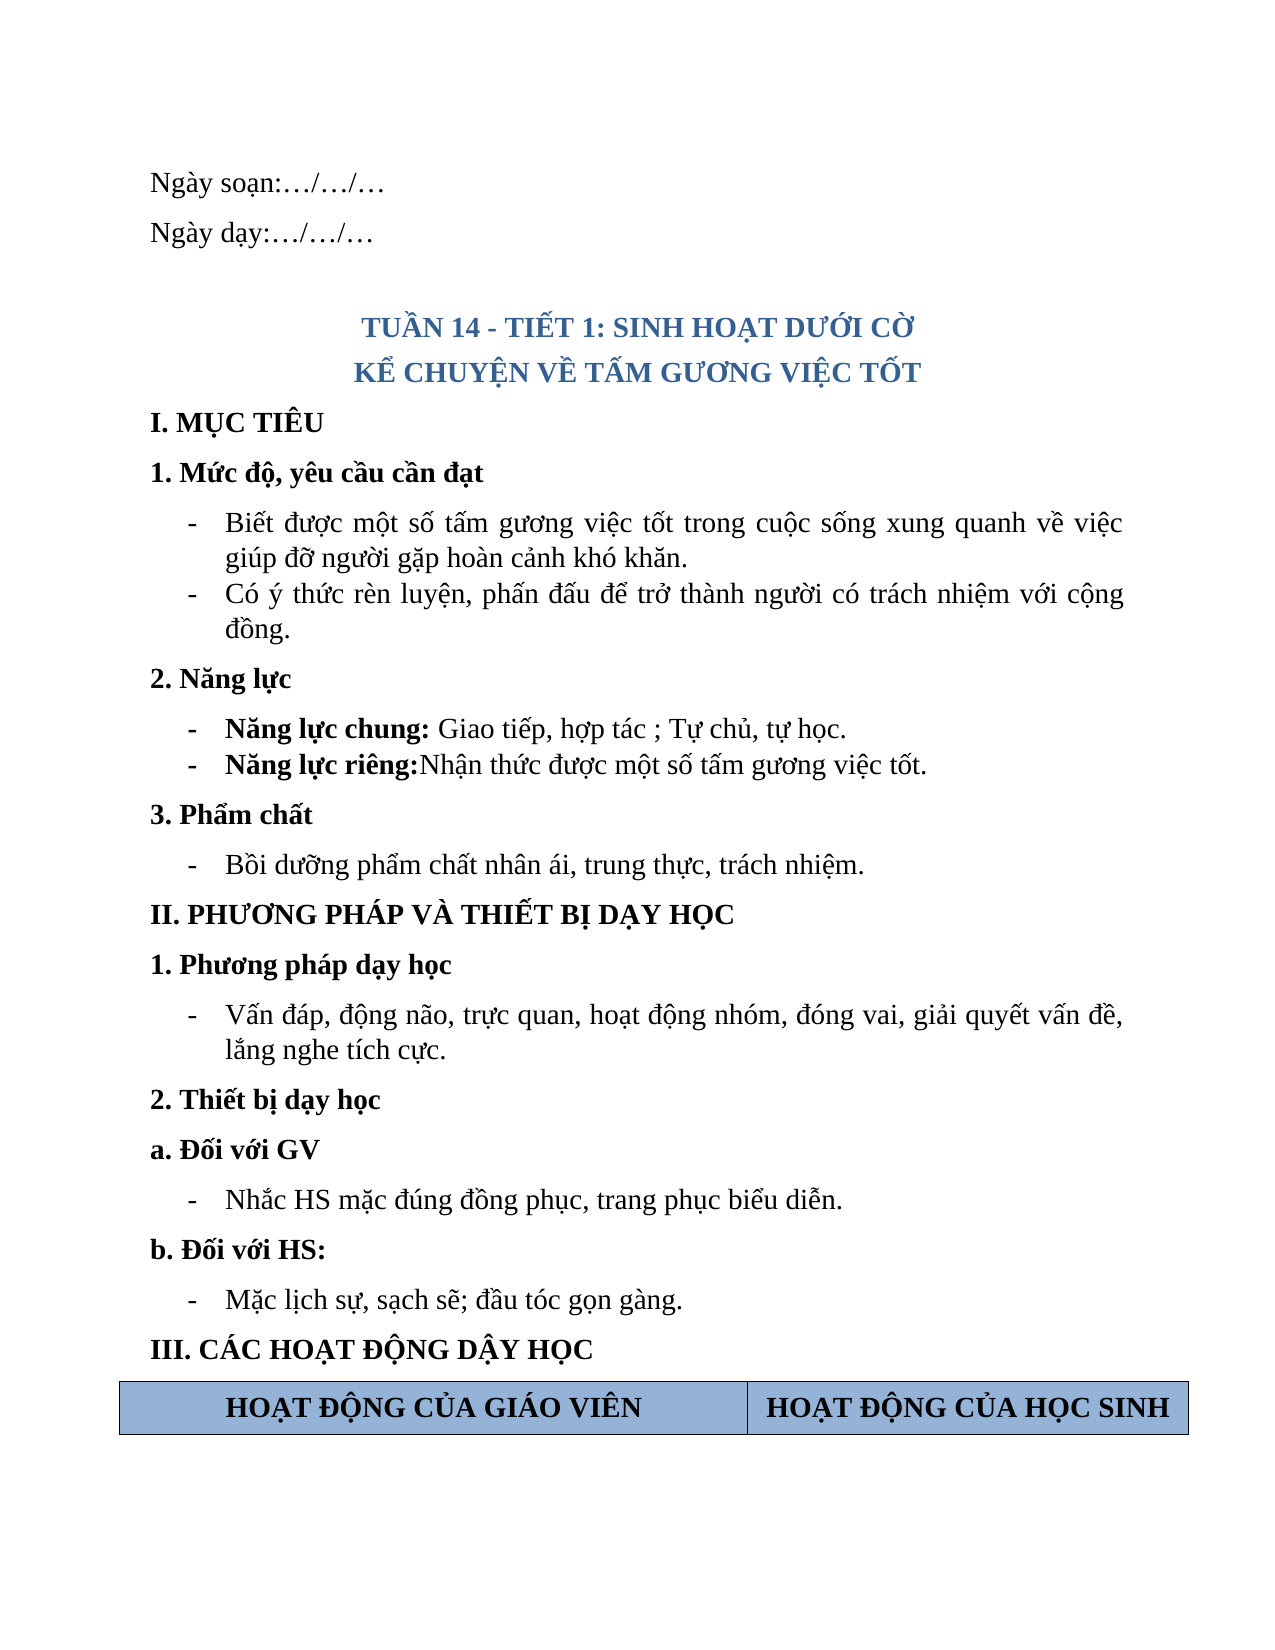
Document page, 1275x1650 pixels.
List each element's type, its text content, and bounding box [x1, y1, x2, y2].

subtitle TUẦN 14 - TIẾT 1: SINH HOẠT DƯỚI CỜ [150, 310, 1125, 344]
list Mặc lịch sự, sạch sẽ; đầu tóc gọn gàng. [187, 1281, 1125, 1317]
list Nhắc HS mặc đúng đồng phục, trang phục biểu diễn. [187, 1181, 1125, 1217]
subtitle KỂ CHUYỆN VỀ TẤM GƯƠNG VIỆC TỐT [150, 356, 1125, 389]
table_header HOẠT ĐỘNG CỦA HỌC SINH [748, 1382, 1188, 1434]
text 2. Thiết bị dạy học [150, 1081, 1125, 1117]
text a. Đối với GV [150, 1131, 1125, 1167]
text Ngày soạn:…/…/… [150, 164, 1125, 200]
list Bồi dưỡng phẩm chất nhân ái, trung thực, trách nhiệm. [187, 846, 1125, 881]
table_header HOẠT ĐỘNG CỦA GIÁO VIÊN [120, 1382, 747, 1434]
text 2. Năng lực [150, 660, 1125, 696]
list Vấn đáp, động não, trực quan, hoạt động nhóm, đóng vai, giải quyết vấn đề, lắng nghe tích cực. [187, 996, 1125, 1067]
text I. MỤC TIÊU [150, 404, 1125, 439]
text b. Đối với HS: [150, 1231, 1125, 1267]
list Năng lực riêng:Nhận thức được một số tấm gương việc tốt. [187, 746, 1125, 781]
list Biết được một số tấm gương việc tốt trong cuộc sống xung quanh về việc giúp đỡ người gặp hoàn cảnh khó khăn. [187, 504, 1125, 575]
text Ngày dạy:…/…/… [150, 214, 1125, 250]
text II. PHƯƠNG PHÁP VÀ THIẾT BỊ DẠY HỌC [150, 896, 1125, 931]
text III. CÁC HOẠT ĐỘNG DẬY HỌC [150, 1331, 1125, 1367]
list Năng lực chung: Giao tiếp, hợp tác ; Tự chủ, tự học. [187, 710, 1125, 746]
text 1. Mức độ, yêu cầu cần đạt [150, 454, 1125, 489]
text 3. Phẩm chất [150, 796, 1125, 831]
text 1. Phương pháp dạy học [150, 946, 1125, 981]
list Có ý thức rèn luyện, phấn đấu để trở thành người có trách nhiệm với cộng đồng. [187, 575, 1125, 646]
